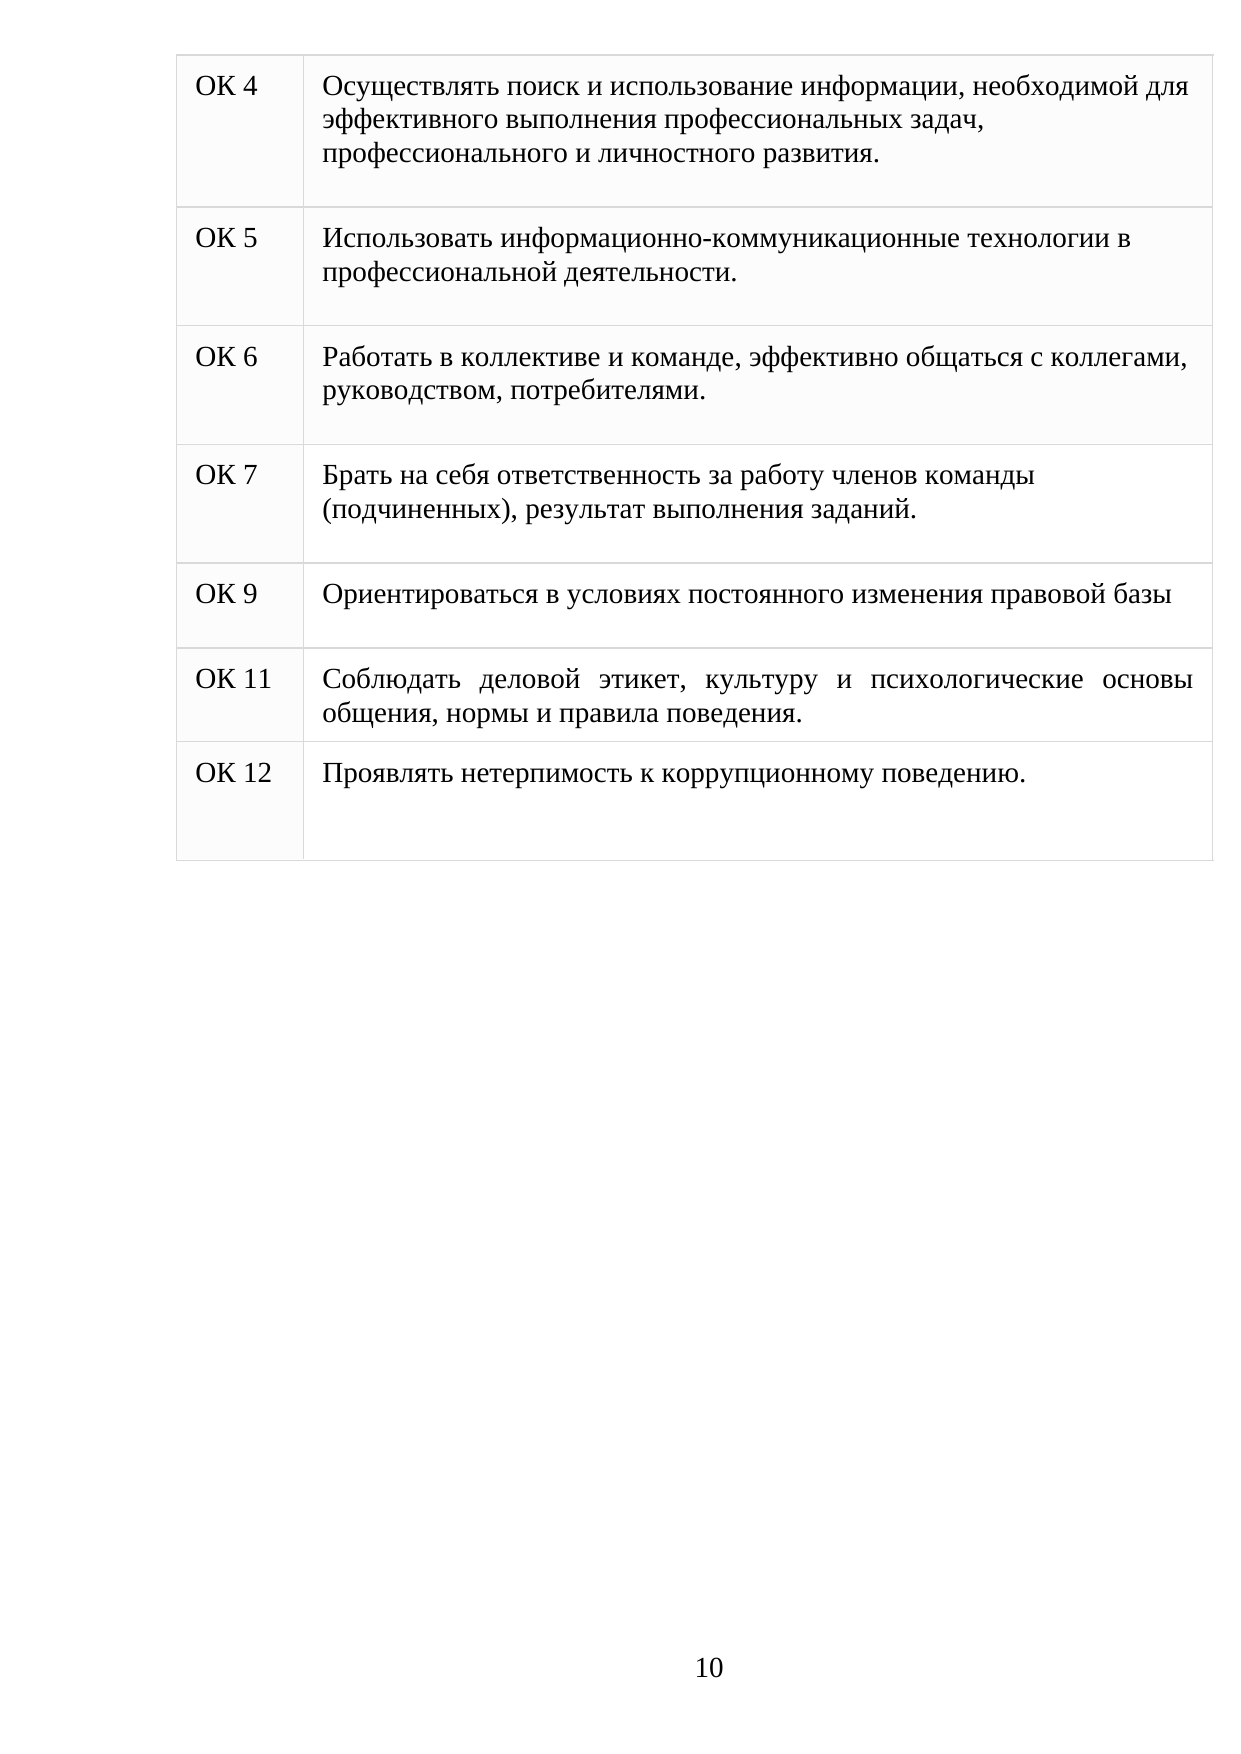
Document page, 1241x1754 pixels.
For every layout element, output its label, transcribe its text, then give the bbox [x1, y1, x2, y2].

table_cell ОК 9 [177, 564, 303, 647]
table_cell Ориентироваться в условиях постоянного изменения правовой базы [304, 564, 1212, 647]
table_cell Использовать информационно-коммуникационные технологии в профессиональной деятельности. [304, 208, 1212, 325]
table_cell ОК 5 [177, 208, 303, 325]
table_cell Соблюдать деловой этикет, культуру и психологические основы общения, нормы и правила поведения. [304, 649, 1212, 741]
table_cell ОК 11 [177, 649, 303, 741]
table_cell Проявлять нетерпимость к коррупционному поведению. [304, 742, 1212, 859]
table_cell ОК 12 [177, 742, 303, 859]
table_cell Работать в коллективе и команде, эффективно общаться с коллегами, руководством, потребителями. [304, 326, 1212, 443]
table_cell ОК 4 [177, 56, 303, 206]
table_cell ОК 6 [177, 326, 303, 443]
table_cell ОК 7 [177, 445, 303, 562]
table_cell Осуществлять поиск и использование информации, необходимой для эффективного выполнения профессиональных задач, профессионального и личностного развития. [304, 56, 1212, 206]
table_cell Брать на себя ответственность за работу членов команды (подчиненных), результат выполнения заданий. [304, 445, 1212, 562]
